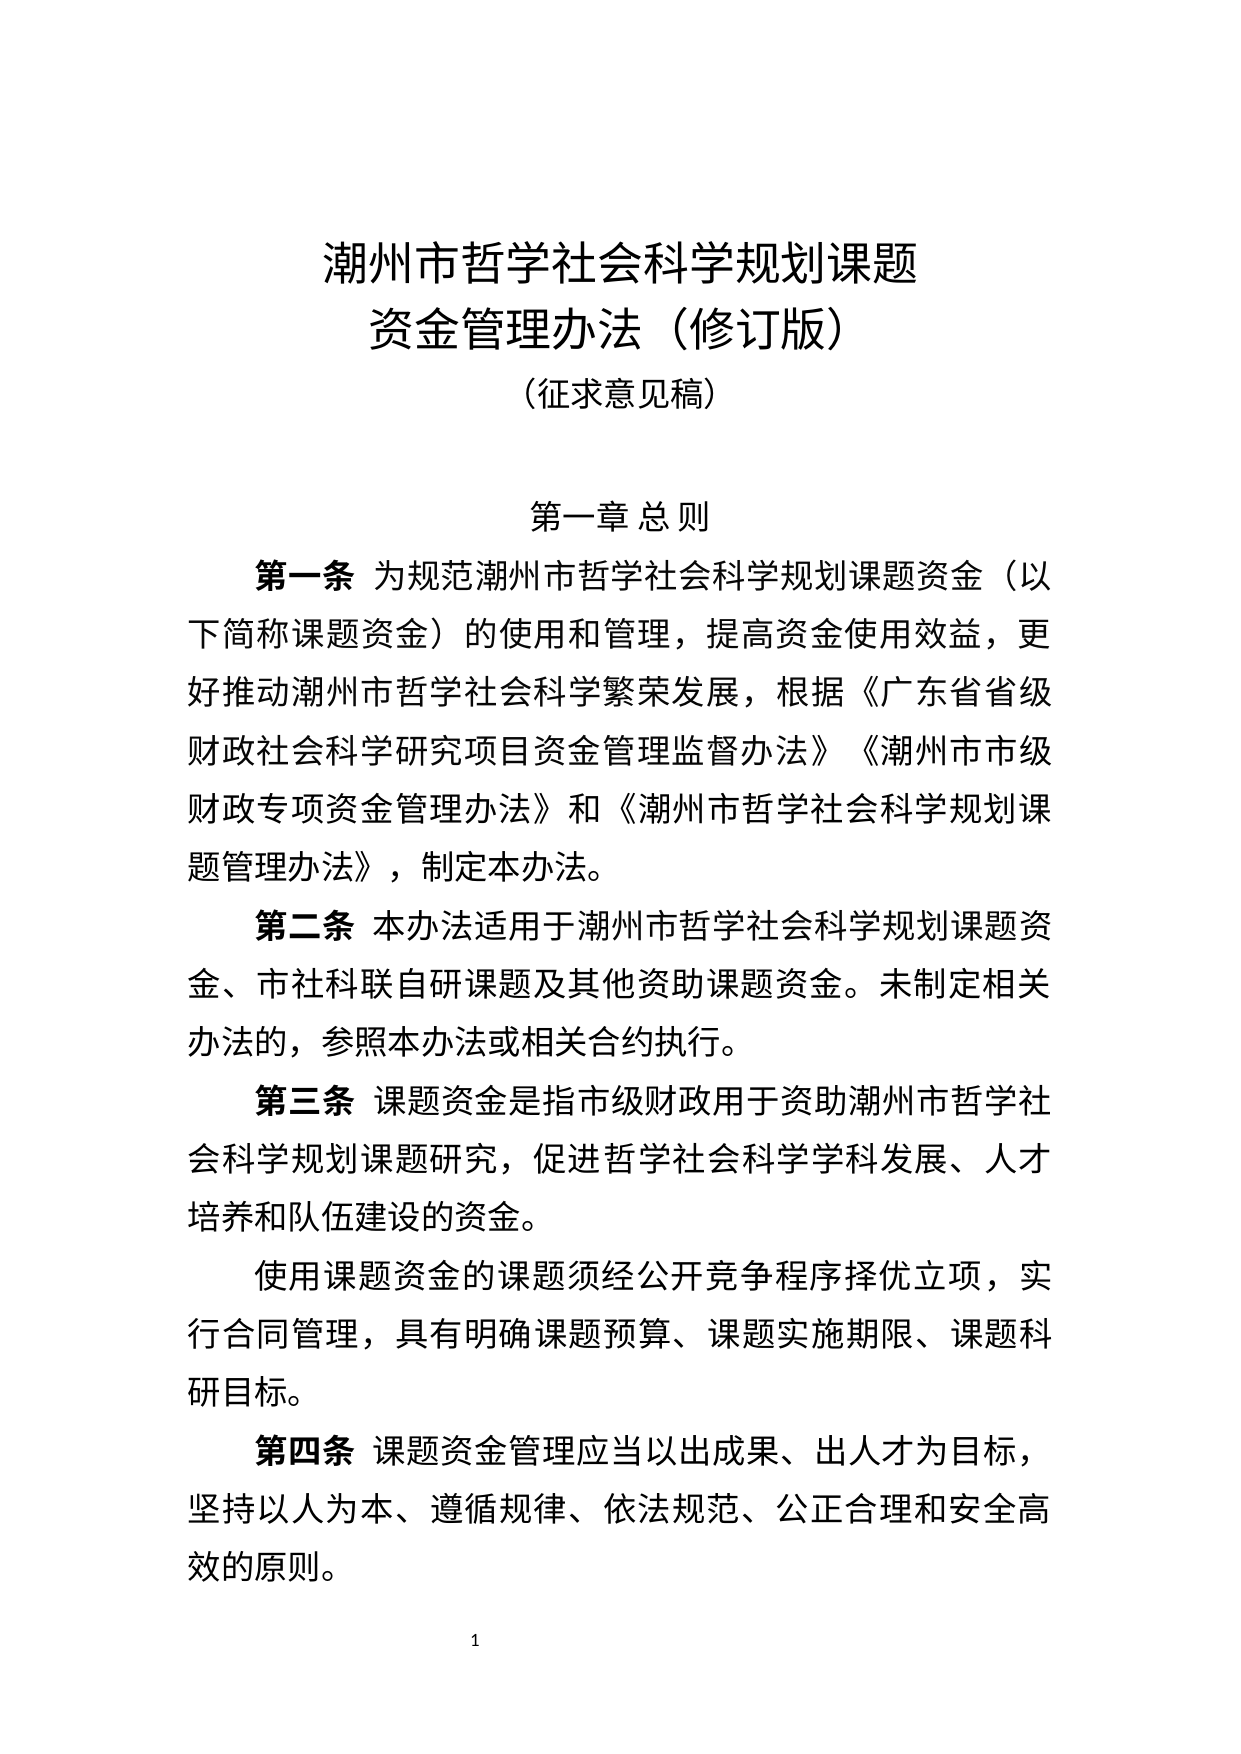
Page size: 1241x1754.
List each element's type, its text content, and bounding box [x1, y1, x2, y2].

text 资金管理办法（修订版） [187, 293, 1053, 360]
text 第二条 本办法适用于潮州市哲学社会科学规划课题资金、市社科联自研课题及其他资助课题资金。未制定相关办法的，参照本办法或相关合约执行。 [187, 891, 1053, 1066]
text 第四条 课题资金管理应当以出成果、出人才为目标，坚持以人为本、遵循规律、依法规范、公正合理和安全高效的原则。 [187, 1416, 1053, 1591]
text （征求意见稿） [187, 360, 1053, 425]
text 第一章 总 则 [187, 483, 1053, 541]
list 第一条 为规范潮州市哲学社会科学规划课题资金（以下简称课题资金）的使用和管理，提高资金使用效益，更好推动潮州市哲学社会科学繁荣发展，根据《广东省省级财政社会科学研究项目资金管理监督办法》《潮州市市级财政专项资金管理办法》和《潮州市哲学社会科学规划课题管理办法》，制定本办法。 [187, 541, 1053, 891]
text 第三条 课题资金是指市级财政用于资助潮州市哲学社会科学规划课题研究，促进哲学社会科学学科发展、人才培养和队伍建设的资金。 [187, 1066, 1053, 1241]
text 使用课题资金的课题须经公开竞争程序择优立项，实行合同管理，具有明确课题预算、课题实施期限、课题科研目标。 [187, 1241, 1053, 1416]
text 潮州市哲学社会科学规划课题 [187, 227, 1053, 293]
